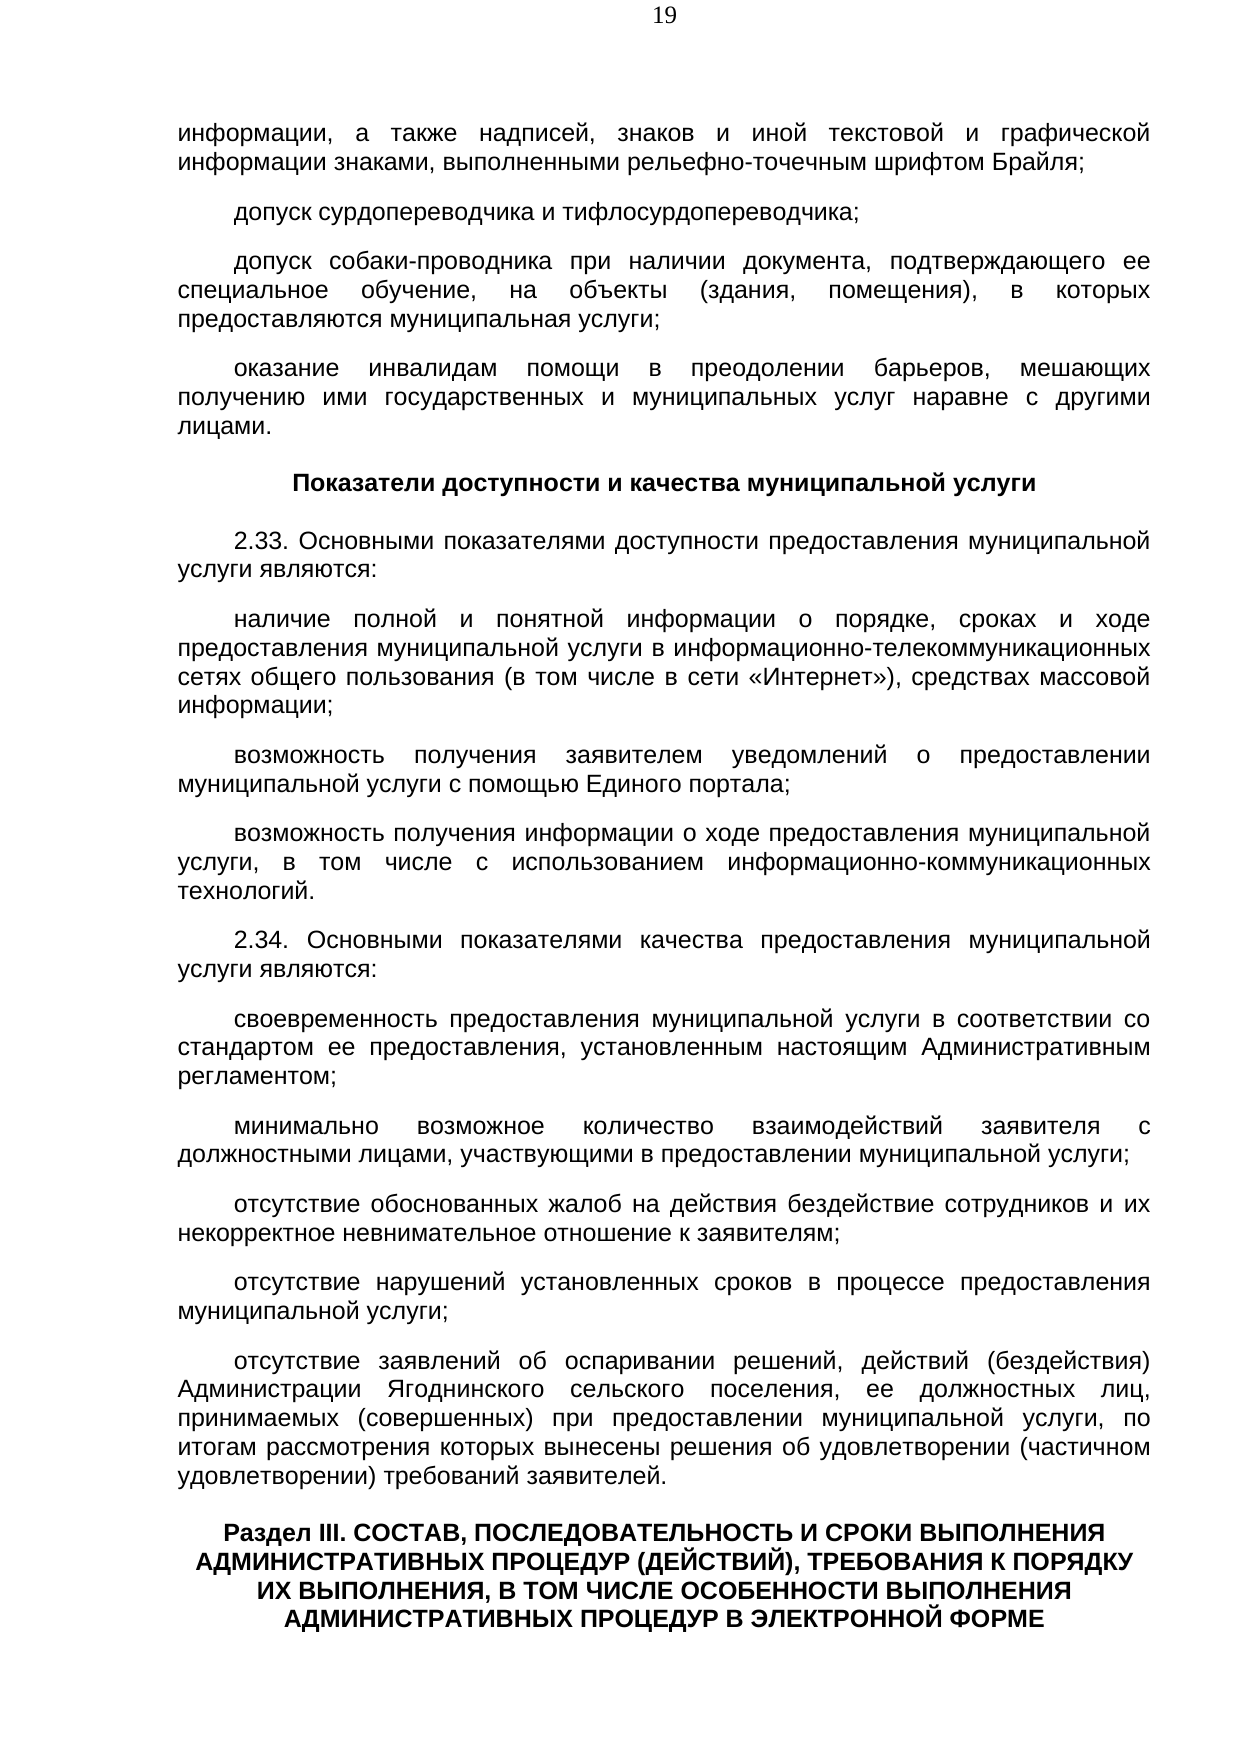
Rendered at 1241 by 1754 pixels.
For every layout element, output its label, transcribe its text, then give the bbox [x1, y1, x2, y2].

text отсутствие обоснованных жалоб на действия бездействие сотрудников и их некорректное невнимательное отношение к заявителям; [177, 1189, 1152, 1246]
title Показатели доступности и качества муниципальной услуги [177, 468, 1152, 497]
title АДМИНИСТРАТИВНЫХ ПРОЦЕДУР (ДЕЙСТВИЙ), ТРЕБОВАНИЯ К ПОРЯДКУ [177, 1547, 1152, 1576]
text своевременность предоставления муниципальной услуги в соответствии со стандартом ее предоставления, установленным настоящим Административным регламентом; [177, 1003, 1152, 1090]
text допуск сурдопереводчика и тифлосурдопереводчика; [177, 196, 1152, 225]
text отсутствие заявлений об оспаривании решений, действий (бездействия) Администрации Ягоднинского сельского поселения, ее должностных лиц, принимаемых (совершенных) при предоставлении муниципальной услуги, по итогам рассмотрения которых вынесены решения об удовлетворении (частичном удовлетворении) требований заявителей. [177, 1346, 1152, 1489]
text оказание инвалидам помощи в преодолении барьеров, мешающих получению ими государственных и муниципальных услуг наравне с другими лицами. [177, 353, 1152, 439]
text 2.34. Основными показателями качества предоставления муниципальной услуги являются: [177, 925, 1152, 983]
text наличие полной и понятной информации о порядке, сроках и ходе предоставления муниципальной услуги в информационно-телекоммуникационных сетях общего пользования (в том числе в сети «Интернет»), средствах массовой информации; [177, 604, 1152, 719]
title ИХ ВЫПОЛНЕНИЯ, В ТОМ ЧИСЛЕ ОСОБЕННОСТИ ВЫПОЛНЕНИЯ [177, 1576, 1152, 1604]
title АДМИНИСТРАТИВНЫХ ПРОЦЕДУР В ЭЛЕКТРОННОЙ ФОРМЕ [177, 1604, 1152, 1633]
text 2.33. Основными показателями доступности предоставления муниципальной услуги являются: [177, 526, 1152, 583]
text возможность получения информации о ходе предоставления муниципальной услуги, в том числе с использованием информационно-коммуникационных технологий. [177, 818, 1152, 904]
title Раздел III. СОСТАВ, ПОСЛЕДОВАТЕЛЬНОСТЬ И СРОКИ ВЫПОЛНЕНИЯ [177, 1518, 1152, 1547]
text минимально возможное количество взаимодействий заявителя с должностными лицами, участвующими в предоставлении муниципальной услуги; [177, 1111, 1152, 1168]
text отсутствие нарушений установленных сроков в процессе предоставления муниципальной услуги; [177, 1267, 1152, 1325]
text возможность получения заявителем уведомлений о предоставлении муниципальной услуги с помощью Единого портала; [177, 740, 1152, 797]
text допуск собаки-проводника при наличии документа, подтверждающего ее специальное обучение, на объекты (здания, помещения), в которых предоставляются муниципальная услуги; [177, 246, 1152, 332]
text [177, 118, 1152, 176]
